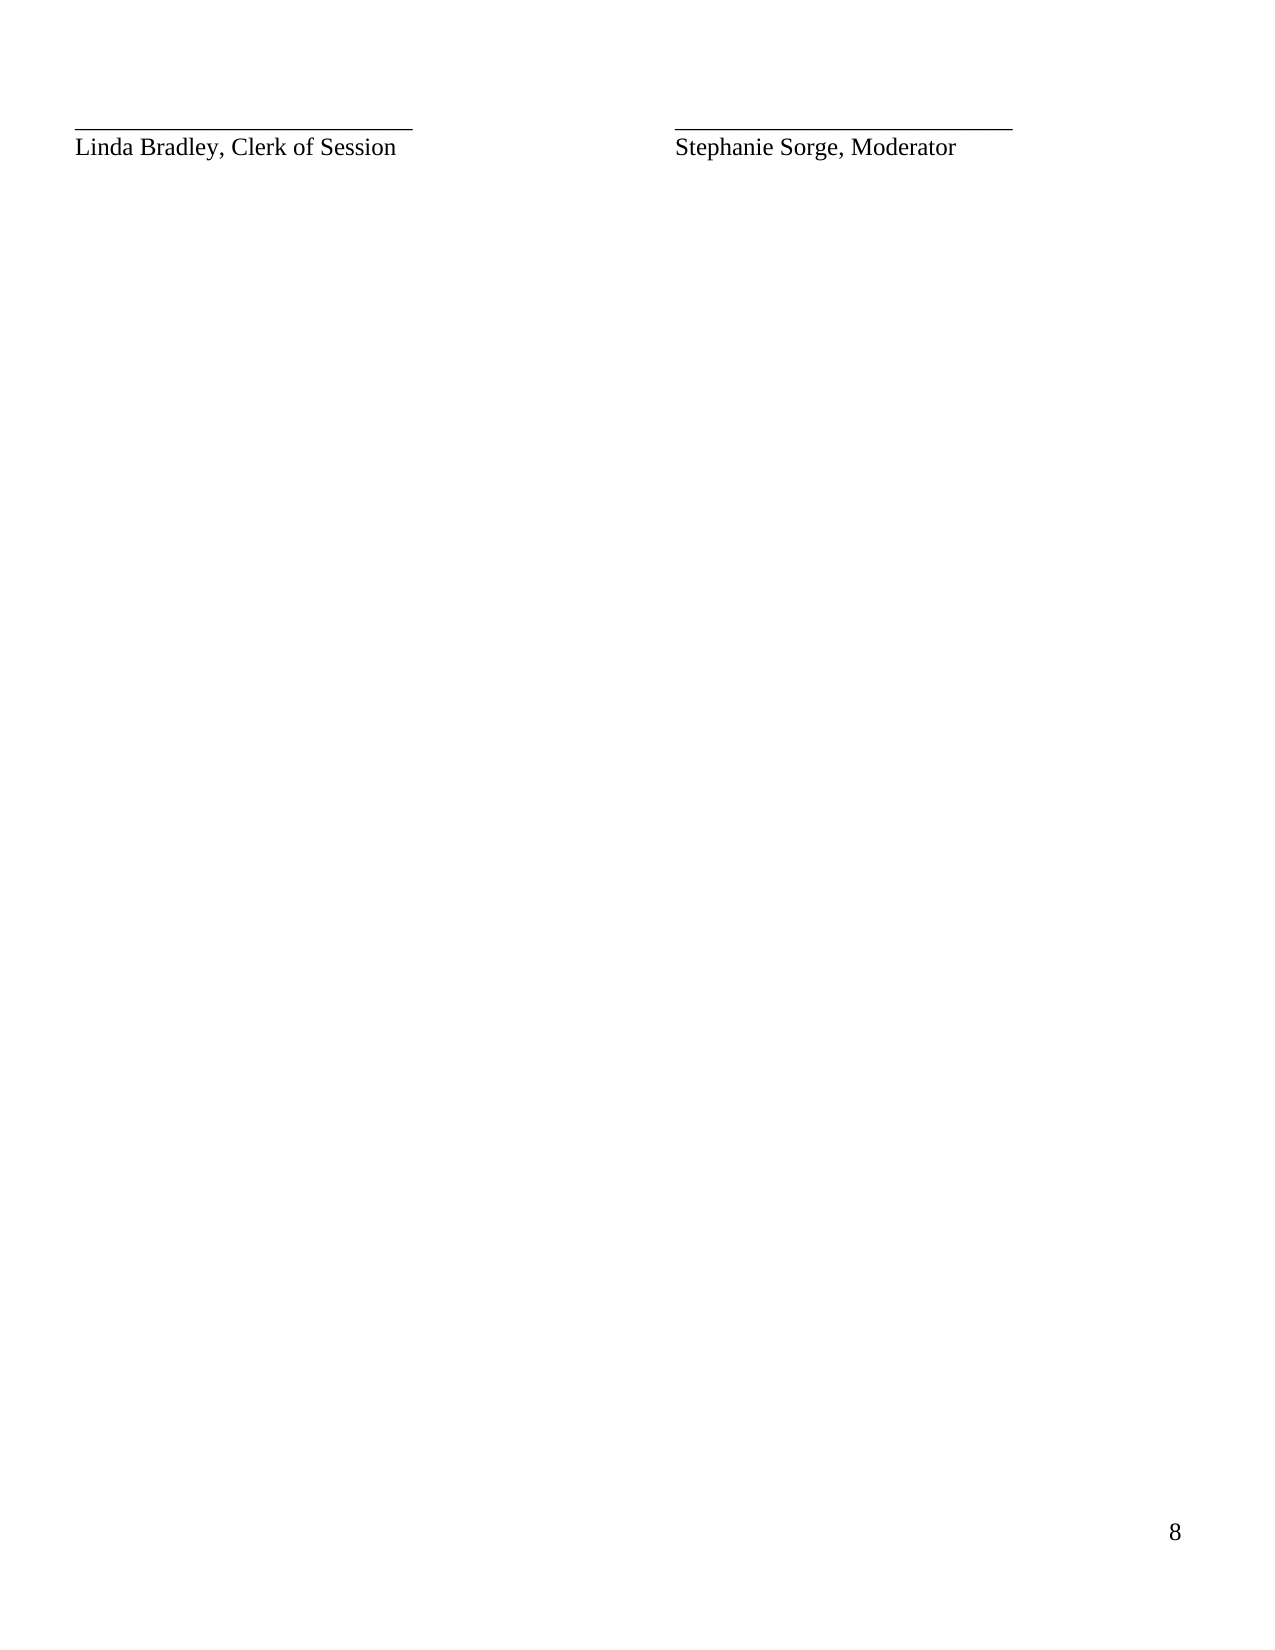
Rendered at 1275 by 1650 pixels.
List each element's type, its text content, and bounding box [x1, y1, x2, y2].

text ___________________________ ___________________________ [75, 104, 1181, 132]
text Linda Bradley, Clerk of Session Stephanie Sorge, Moderator [75, 132, 1181, 161]
